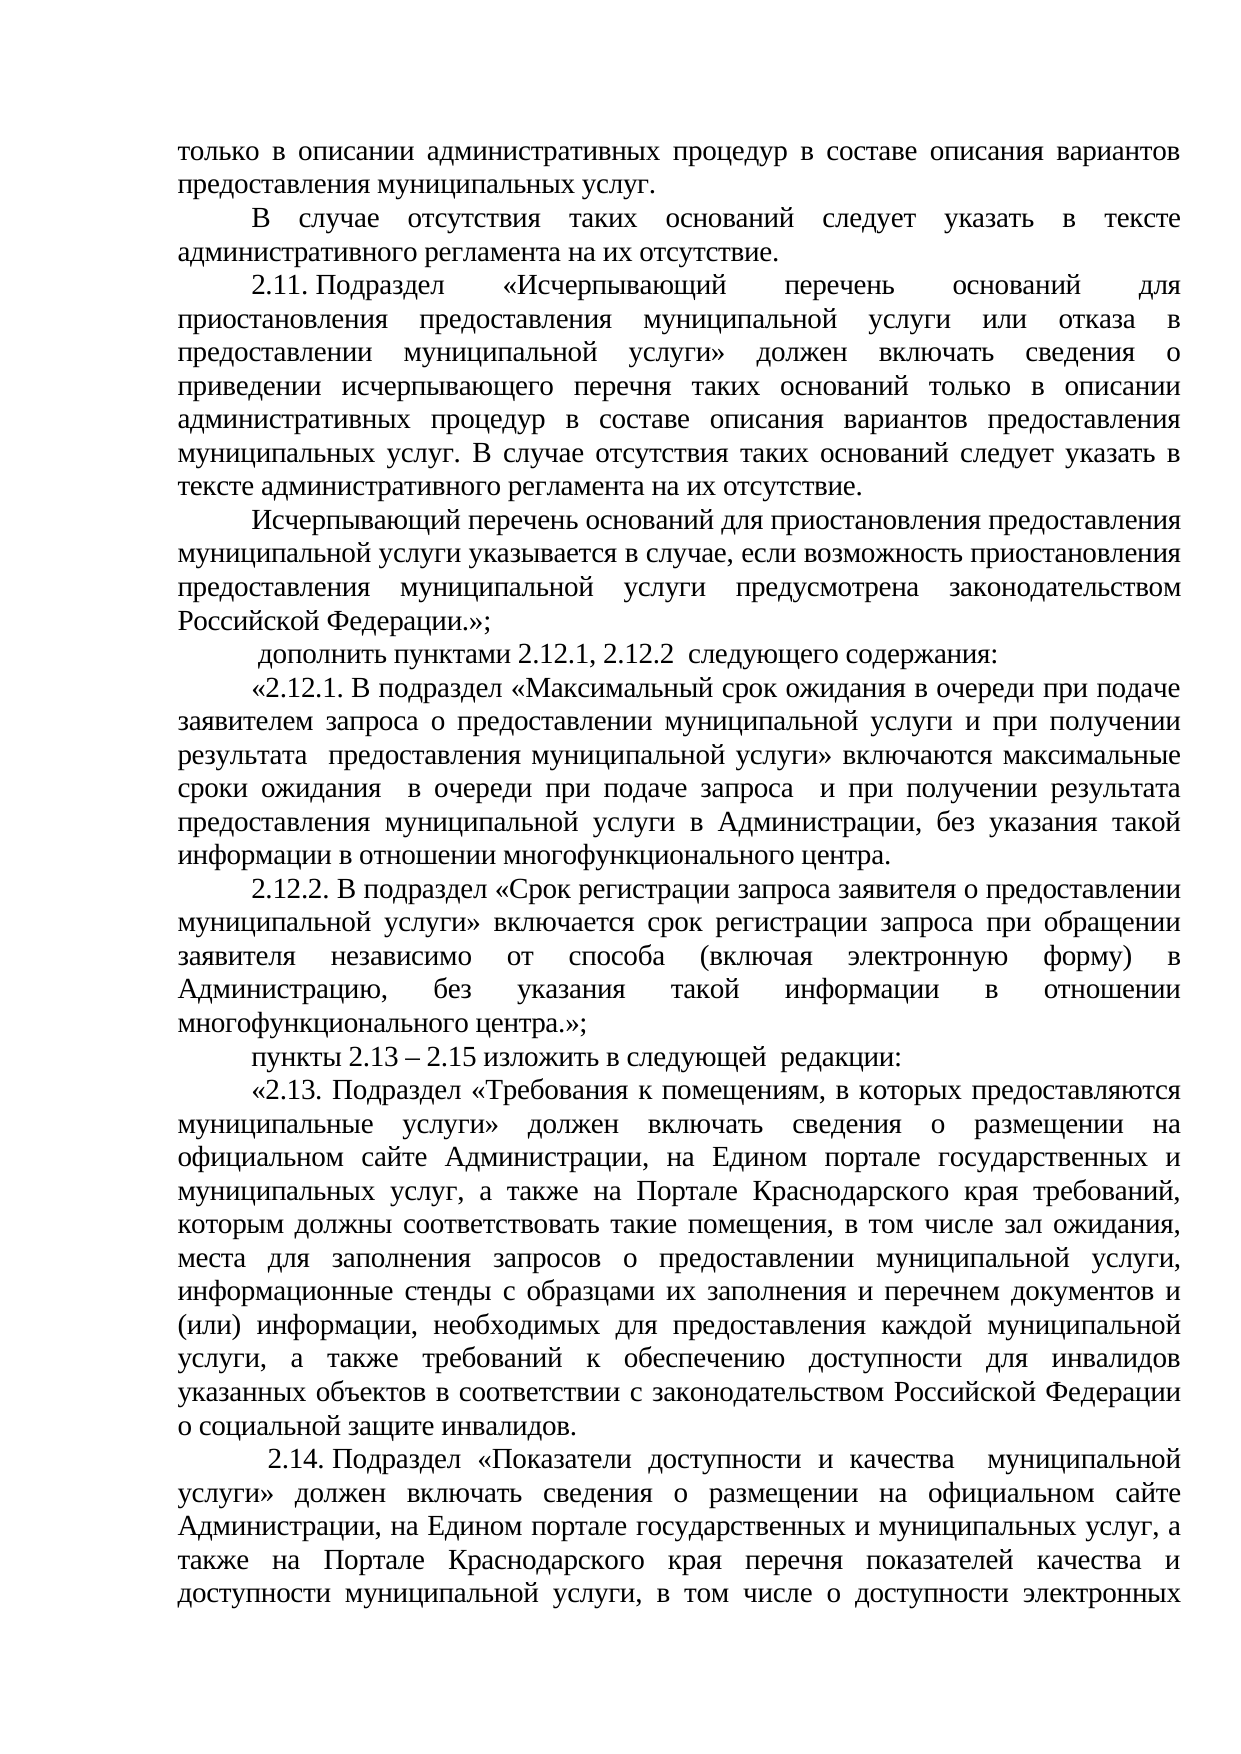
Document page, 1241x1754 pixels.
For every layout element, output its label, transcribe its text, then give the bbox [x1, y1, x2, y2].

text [177, 1441, 1181, 1609]
text 2.11. Подраздел «Исчерпывающий перечень оснований для приостановления предоставления муниципальной услуги или отказа в предоставлении муниципальной услуги» должен включать сведения о приведении исчерпывающего перечня таких оснований только в описании административных процедур в составе описания вариантов предоставления муниципальных услуг. В случае отсутствия таких оснований следует указать в тексте административного регламента на их отсутствие. [177, 267, 1181, 502]
text «2.13. Подраздел «Требования к помещениям, в которых предоставляются муниципальные услуги» должен включать сведения о размещении на официальном сайте Администрации, на Едином портале государственных и муниципальных услуг, а также на Портале Краснодарского края требований, которым должны соответствовать такие помещения, в том числе зал ожидания, места для заполнения запросов о предоставлении муниципальной услуги, информационные стенды с образцами их заполнения и перечнем документов и (или) информации, необходимых для предоставления каждой муниципальной услуги, а также требований к обеспечению доступности для инвалидов указанных объектов в соответствии с законодательством Российской Федерации о социальной защите инвалидов. [177, 1072, 1181, 1441]
text Исчерпывающий перечень оснований для приостановления предоставления муниципальной услуги указывается в случае, если возможность приостановления предоставления муниципальной услуги предусмотрена законодательством Российской Федерации.»; [177, 502, 1181, 636]
text «2.12.1. В подраздел «Максимальный срок ожидания в очереди при подаче заявителем запроса о предоставлении муниципальной услуги и при получении результата предоставления муниципальной услуги» включаются максимальные сроки ожидания в очереди при подаче запроса и при получении результата предоставления муниципальной услуги в Администрации, без указания такой информации в отношении многофункционального центра. [177, 670, 1181, 871]
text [177, 133, 1181, 200]
text 2.12.2. В подраздел «Срок регистрации запроса заявителя о предоставлении муниципальной услуги» включается срок регистрации запроса при обращении заявителя независимо от способа (включая электронную форму) в Администрацию, без указания такой информации в отношении многофункционального центра.»; [177, 871, 1181, 1039]
text В случае отсутствия таких оснований следует указать в тексте административного регламента на их отсутствие. [177, 200, 1181, 267]
text пункты 2.13 – 2.15 изложить в следующей редакции: [177, 1039, 1181, 1072]
text дополнить пунктами 2.12.1, 2.12.2 следующего содержания: [177, 636, 1181, 670]
